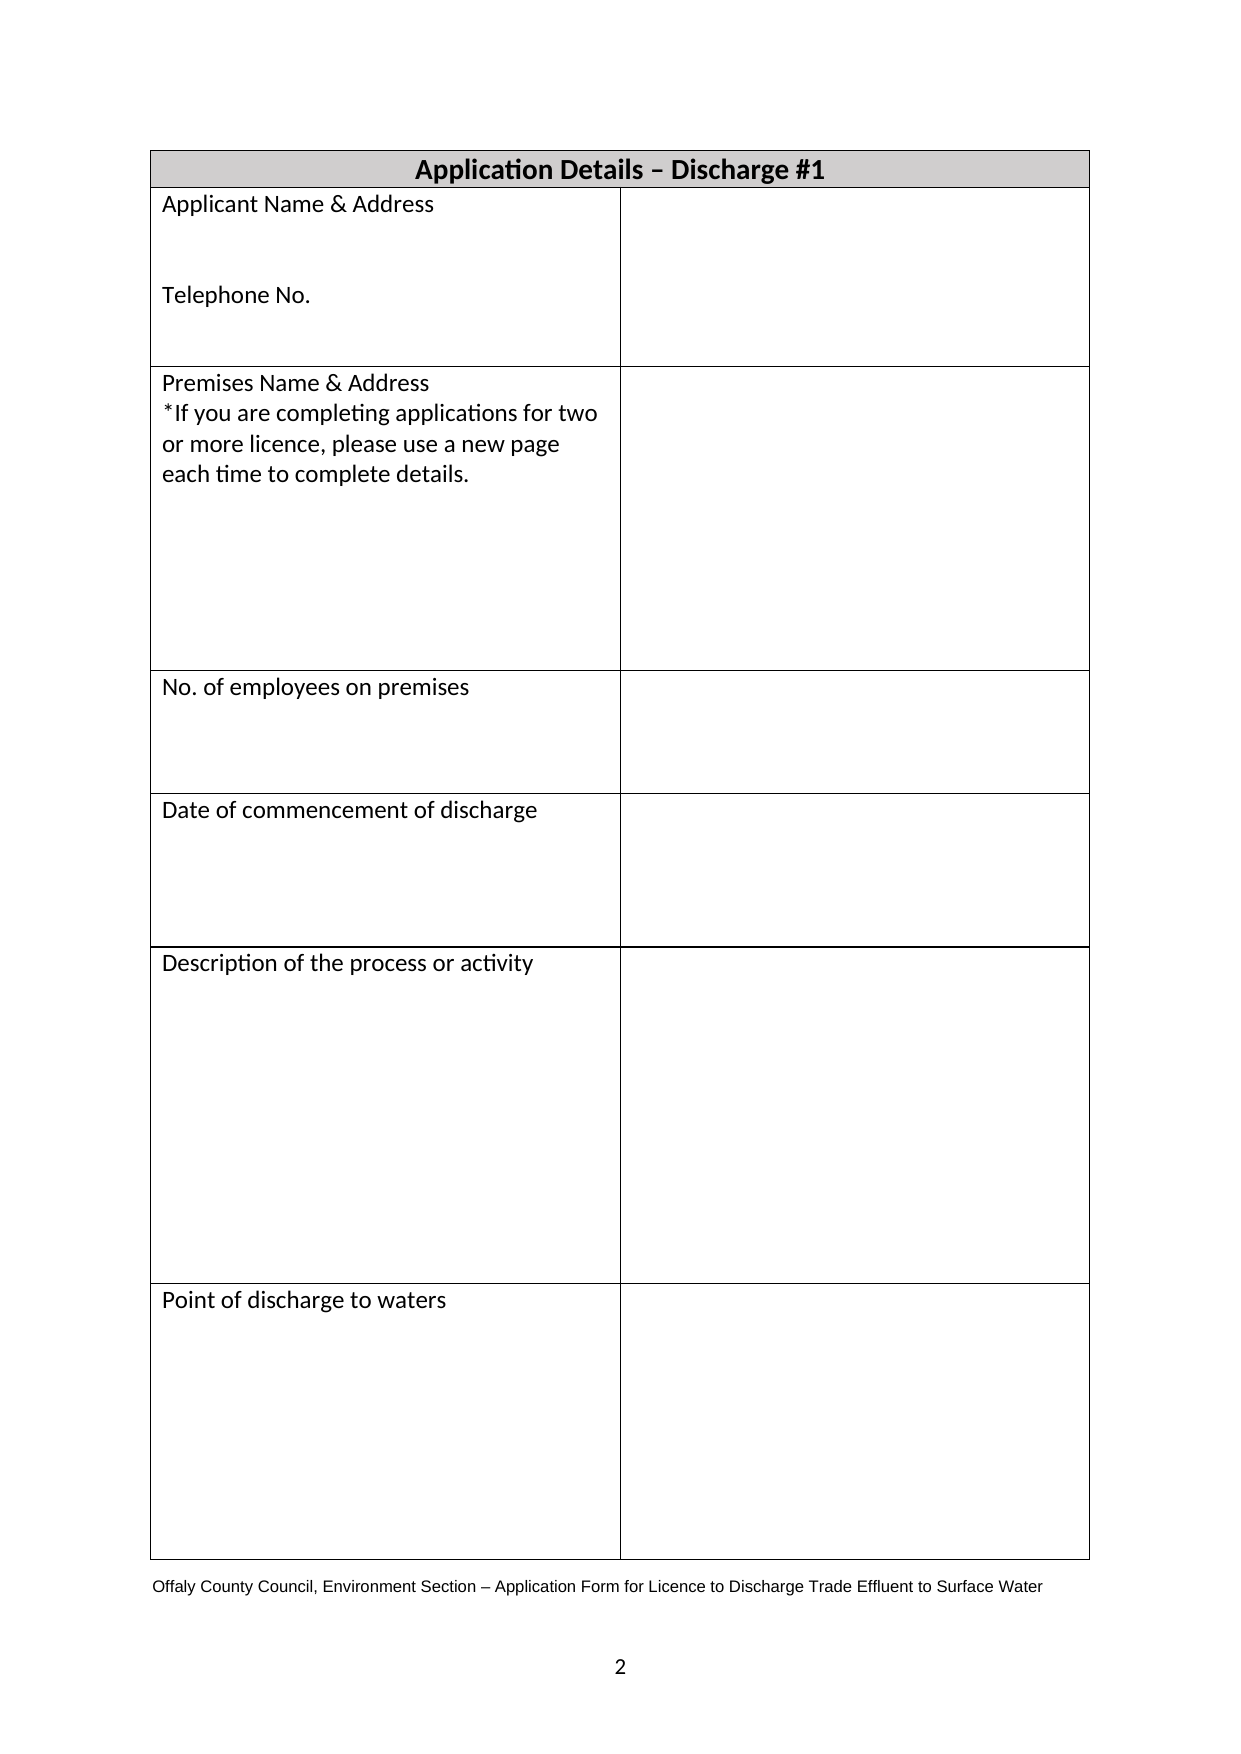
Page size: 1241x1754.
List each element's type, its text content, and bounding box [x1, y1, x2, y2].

table_cell Description of the process or activity [151, 948, 620, 1283]
table_cell Premises Name & Address *If you are completing applications for two or more licence, please use a new page each time to complete details. [151, 367, 620, 669]
table_cell [621, 367, 1089, 669]
table_cell Date of commencement of discharge [151, 794, 620, 946]
table_cell No. of employees on premises [151, 671, 620, 793]
table_cell [621, 1284, 1089, 1559]
table_cell [621, 188, 1089, 366]
table_cell [621, 794, 1089, 946]
table_header Application Details – Discharge #1 [151, 151, 1089, 187]
table_cell [621, 948, 1089, 1283]
table_cell [621, 671, 1089, 793]
table_cell Point of discharge to waters [151, 1284, 620, 1559]
table_cell Applicant Name & Address Telephone No. [151, 188, 620, 366]
